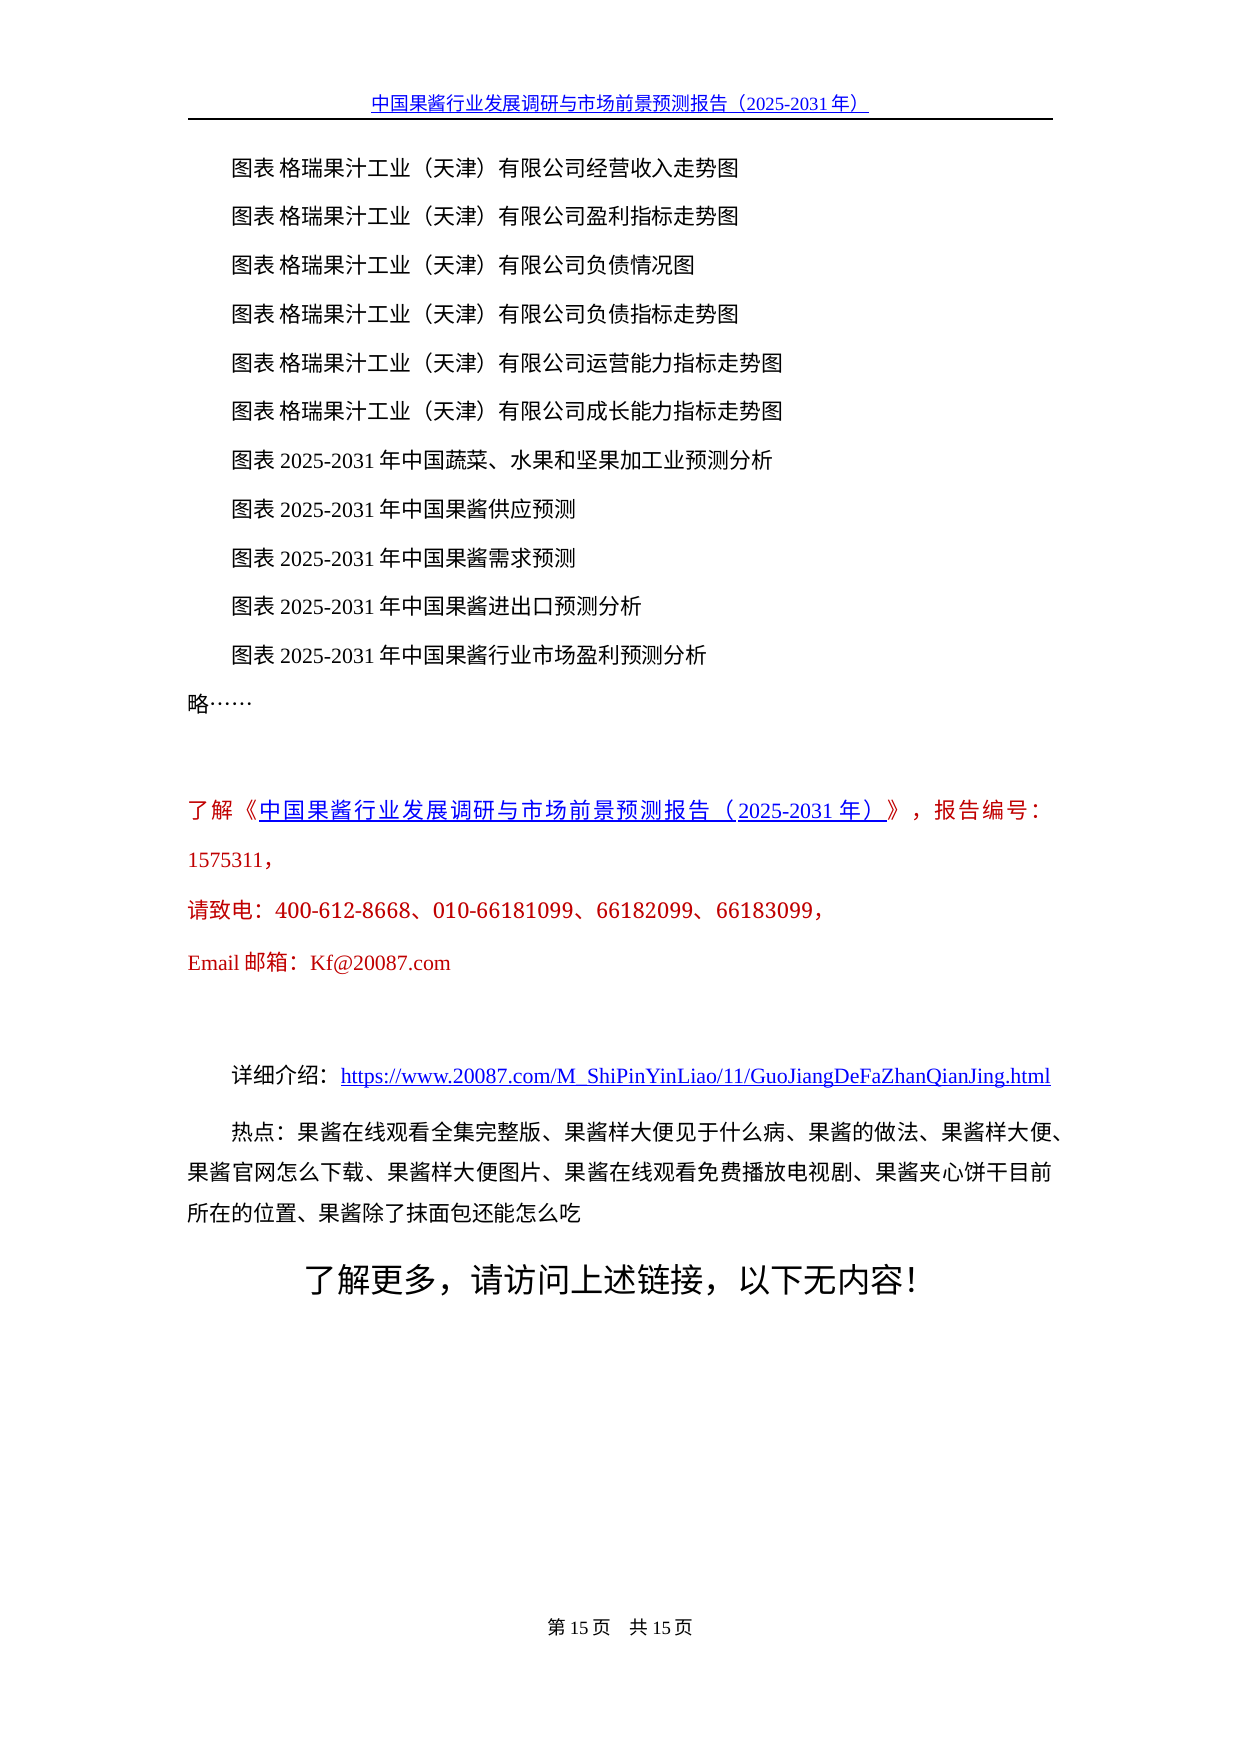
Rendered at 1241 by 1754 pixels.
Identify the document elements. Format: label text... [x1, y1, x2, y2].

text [187, 150, 1053, 719]
text 请致电：400-612-8668、010-66181099、66182099、66183099， [187, 893, 1053, 926]
text 热点：果酱在线观看全集完整版、果酱样大便见于什么病、果酱的做法、果酱样大便、果酱官网怎么下载、果酱样大便图片、果酱在线观看免费播放电视剧、果酱夹心饼干目前所在的位置、果酱除了抹面包还能怎么吃 [187, 1114, 1053, 1228]
text 了解《中国果酱行业发展调研与市场前景预测报告（2025-2031年）》，报告编号：1575311， [187, 793, 1053, 874]
text 详细介绍：https://www.20087.com/M_ShiPinYinLiao/11/GuoJiangDeFaZhanQianJing.html [187, 1058, 1053, 1090]
title 了解更多，请访问上述链接，以下无内容！ [187, 1246, 1053, 1311]
text Email邮箱：Kf@20087.com [187, 945, 1053, 977]
